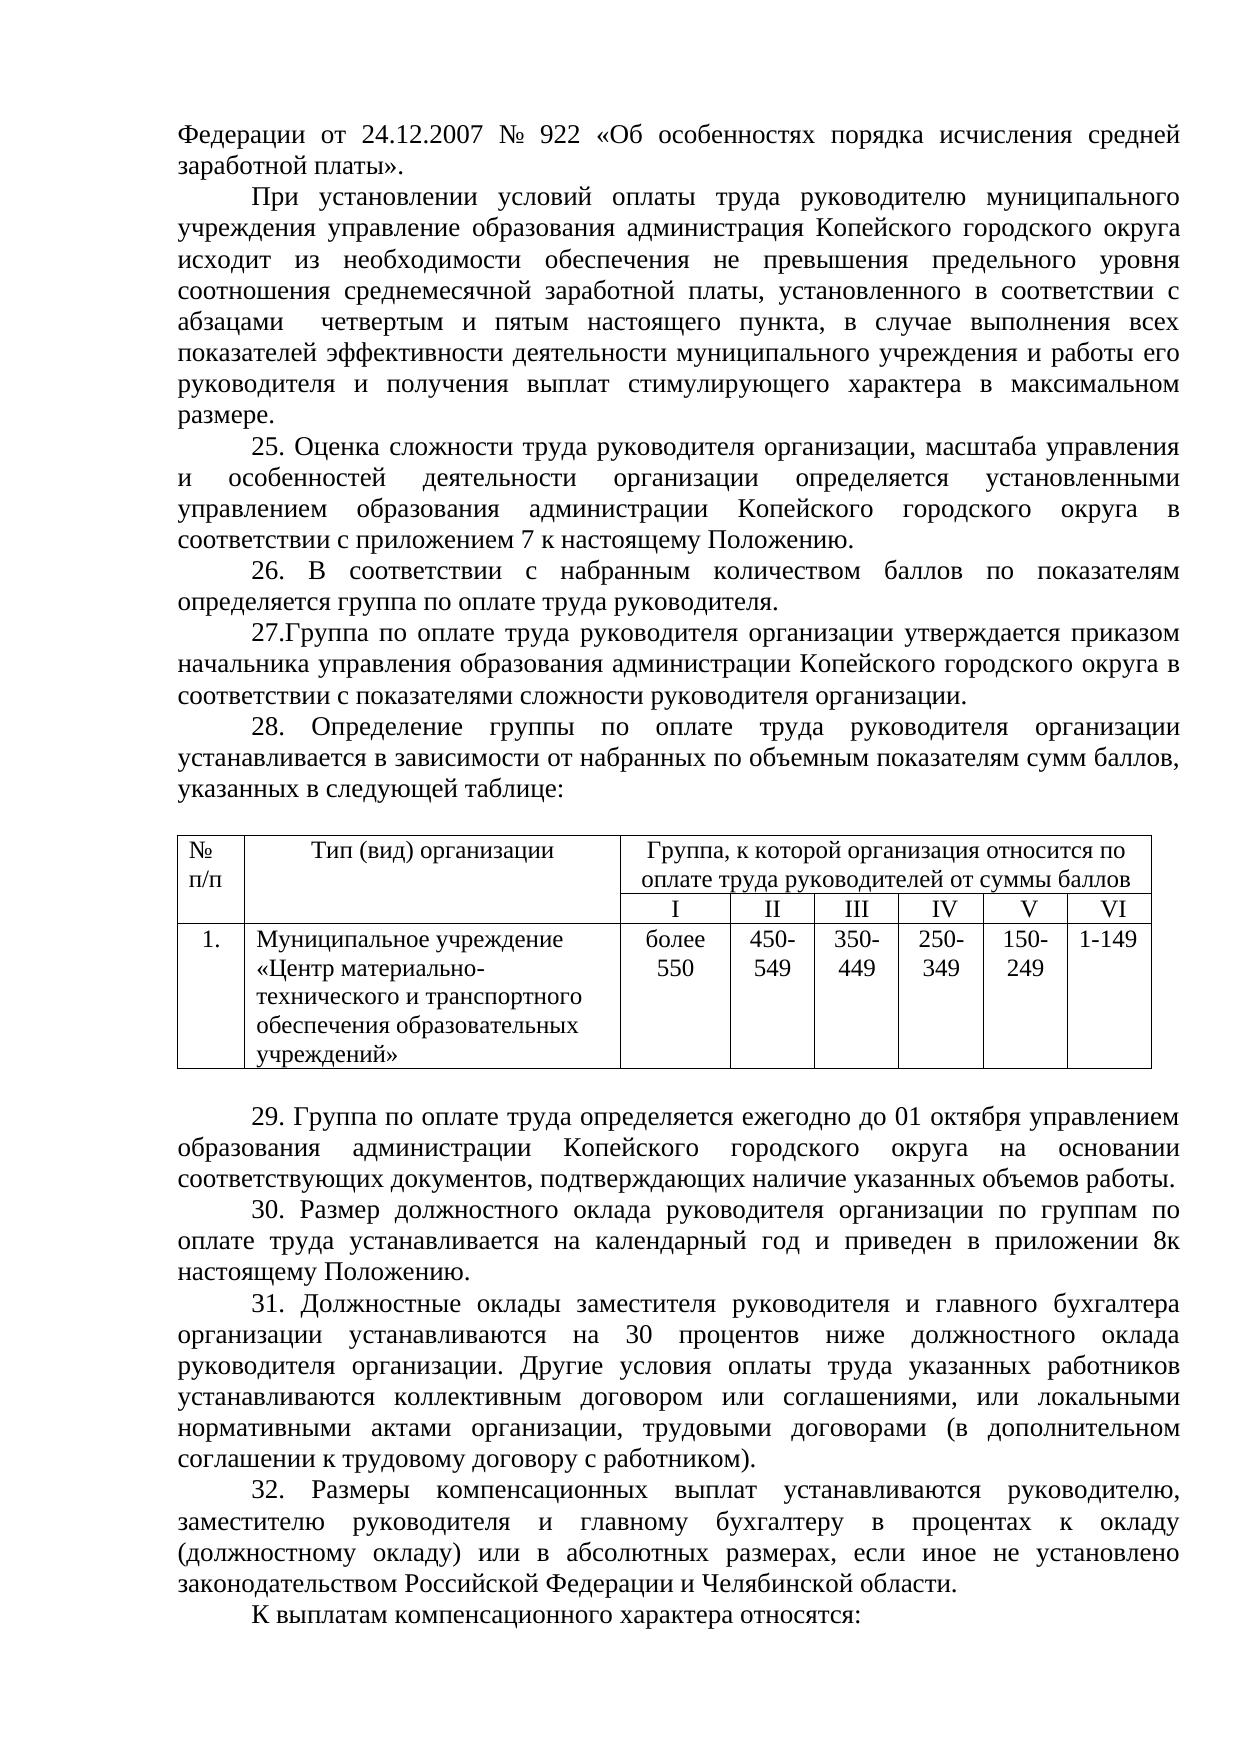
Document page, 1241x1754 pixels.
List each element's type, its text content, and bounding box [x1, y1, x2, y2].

text 32. Размеры компенсационных выплат устанавливаются руководителю, заместителю руководителя и главному бухгалтеру в процентах к окладу (должностному окладу) или в абсолютных размерах, если иное не установлено законодательством Российской Федерации и Челябинской области. [177, 1473, 1181, 1598]
table_cell 1. [178, 924, 244, 1068]
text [177, 118, 1181, 180]
table_cell II [731, 894, 814, 923]
table_cell IV [899, 894, 983, 923]
table_cell 150-249 [984, 924, 1067, 1068]
table_cell Муниципальное учреждение «Центр материально-технического и транспортного обеспечения образовательных учреждений» [245, 924, 620, 1068]
text 29. Группа по оплате труда определяется ежегодно до 01 октября управлением образования администрации Копейского городского округа на основании соответствующих документов, подтверждающих наличие указанных объемов работы. [177, 1100, 1181, 1193]
table_header Тип (вид) организации [245, 836, 620, 923]
table_header № п/п [178, 836, 244, 923]
table_cell 350-449 [815, 924, 898, 1068]
text При установлении условий оплаты труда руководителю муниципального учреждения управление образования администрация Копейского городского округа исходит из необходимости обеспечения не превышения предельного уровня соотношения среднемесячной заработной платы, установленного в соответствии с абзацами четвертым и пятым настоящего пункта, в случае выполнения всех показателей эффективности деятельности муниципального учреждения и работы его руководителя и получения выплат стимулирующего характера в максимальном размере. [177, 180, 1181, 429]
text К выплатам компенсационного характера относятся: [177, 1598, 1181, 1629]
text 28. Определение группы по оплате труда руководителя организации устанавливается в зависимости от набранных по объемным показателям сумм баллов, указанных в следующей таблице: [177, 710, 1181, 803]
table_cell I [621, 894, 730, 923]
table_header Группа, к которой организация относится по оплате труда руководителей от суммы баллов [621, 836, 1151, 893]
table_cell более 550 [621, 924, 730, 1068]
table_cell 1-149 [1068, 924, 1151, 1068]
text 26. В соответствии с набранным количеством баллов по показателям определяется группа по оплате труда руководителя. [177, 554, 1181, 616]
text 25. Оценка сложности труда руководителя организации, масштаба управления и особенностей деятельности организации определяется установленными управлением образования администрации Копейского городского округа в соответствии с приложением 7 к настоящему Положению. [177, 429, 1181, 554]
table_cell 250-349 [899, 924, 983, 1068]
text 31. Должностные оклады заместителя руководителя и главного бухгалтера организации устанавливаются на 30 процентов ниже должностного оклада руководителя организации. Другие условия оплаты труда указанных работников устанавливаются коллективным договором или соглашениями, или локальными нормативными актами организации, трудовыми договорами (в дополнительном соглашении к трудовому договору с работником). [177, 1287, 1181, 1473]
table_cell 450-549 [731, 924, 814, 1068]
table_cell III [815, 894, 898, 923]
text 27.Группа по оплате труда руководителя организации утверждается приказом начальника управления образования администрации Копейского городского округа в соответствии с показателями сложности руководителя организации. [177, 616, 1181, 710]
table_cell VI [1068, 894, 1151, 923]
text 30. Размер должностного оклада руководителя организации по группам по оплате труда устанавливается на календарный год и приведен в приложении 8к настоящему Положению. [177, 1193, 1181, 1287]
table_cell V [984, 894, 1067, 923]
